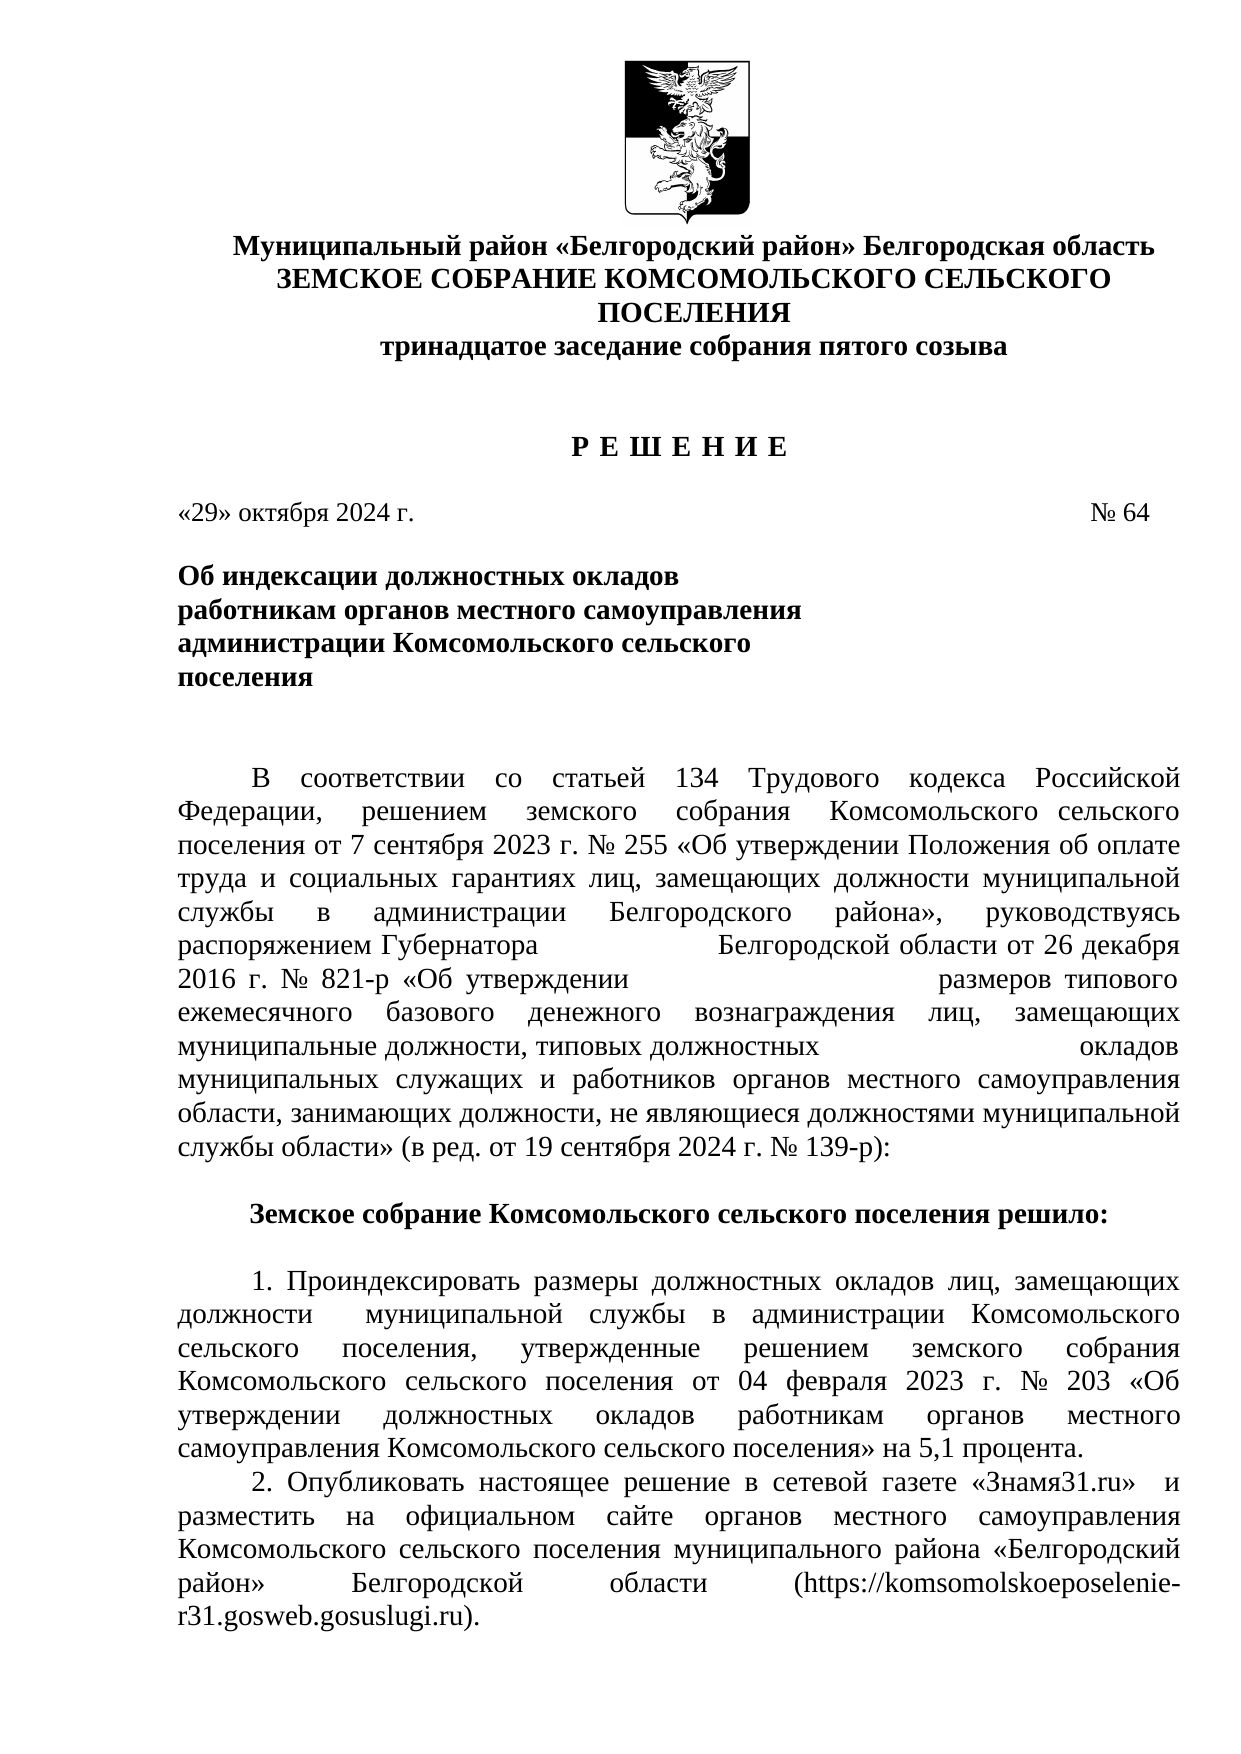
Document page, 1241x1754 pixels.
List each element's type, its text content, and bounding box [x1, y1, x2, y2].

text Об индексации должностных окладов работникам органов местного самоуправления администрации Комсомольского сельского поселения [177, 558, 827, 693]
text тринадцатое заседание собрания пятого созыва [177, 328, 1211, 362]
text Земское собрание Комсомольского сельского поселения решило: [177, 1196, 1181, 1229]
text 1. Проиндексировать размеры должностных окладов лиц, замещающих должности муниципальной службы в администрации Комсомольского сельского поселения, утвержденные решением земского собрания Комсомольского сельского поселения от 04 февраля 2023 г. № 203 «Об утверждении должностных окладов работникам органов местного самоуправления Комсомольского сельского поселения» на 5,1 процента. [177, 1263, 1181, 1464]
picture [621, 59, 753, 228]
text 2. Опубликовать настоящее решение в сетевой газете «Знамя31.ru» и разместить на официальном сайте органов местного самоуправления Комсомольского сельского поселения муниципального района «Белгородский район» Белгородской области (https://komsomolskoeposelenie-r31.gosweb.gosuslugi.ru). [177, 1464, 1181, 1632]
text «29» октября 2024 г. № 64 [177, 496, 1181, 527]
text В соответствии со статьей 134 Трудового кодекса Российской Федерации, решением земского собрания Комсомольского сельского поселения от 7 сентября 2023 г. № 255 «Об утверждении Положения об оплате труда и социальных гарантиях лиц, замещающих должности муниципальной службы в администрации Белгородского района», руководствуясь распоряжением Губернатора Белгородской области от 26 декабря 2016 г. № 821-р «Об утверждении размеров типового ежемесячного базового денежного вознаграждения лиц, замещающих муниципальные должности, типовых должностных окладов муниципальных служащих и работников органов местного самоуправления области, занимающих должности, не являющиеся должностями муниципальной службы области» (в ред. от 19 сентября 2024 г. № 139-р): [177, 760, 1181, 1162]
text решение [177, 429, 1181, 463]
text Муниципальный район «Белгородский район» Белгородская область [177, 228, 1211, 261]
text ЗЕМСКОЕ СОБРАНИЕ КОМСОМОЛЬСКОГО СЕЛЬСКОГО ПОСЕЛЕНИЯ [177, 261, 1211, 328]
